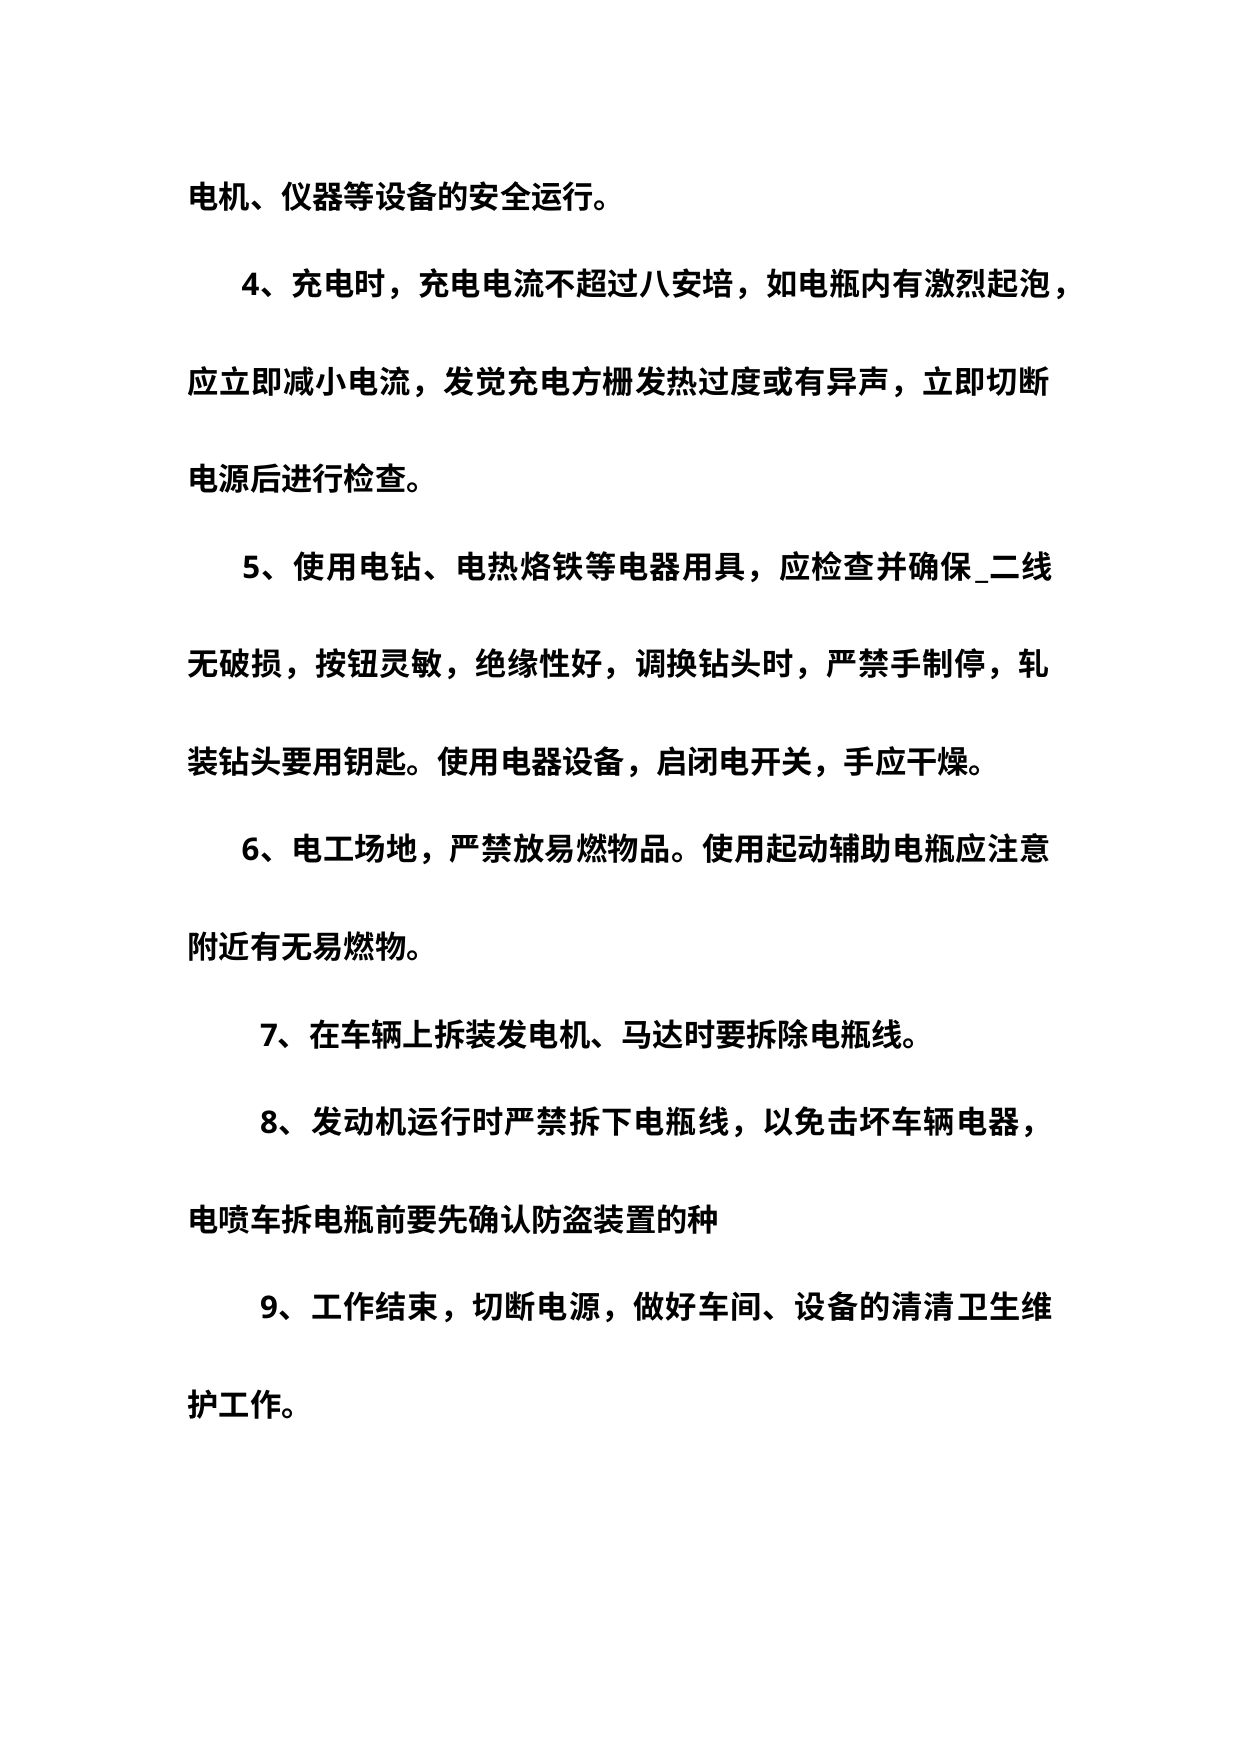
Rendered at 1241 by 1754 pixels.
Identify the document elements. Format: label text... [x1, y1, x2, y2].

text 4、充电时，充电电流不超过八安培，如电瓶内有激烈起泡，应立即减小电流，发觉充电方栅发热过度或有异声，立即切断电源后进行检查。 [187, 249, 1053, 509]
text 7、在车辆上拆装发电机、马达时要拆除电瓶线。 [187, 1000, 1053, 1065]
text 9、工作结束，切断电源，做好车间、设备的清清卫生维护工作。 [187, 1273, 1053, 1435]
text 8、发动机运行时严禁拆下电瓶线，以免击坏车辆电器，电喷车拆电瓶前要先确认防盗装置的种 [187, 1088, 1053, 1250]
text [187, 162, 1053, 227]
text 6、电工场地，严禁放易燃物品。使用起动辅助电瓶应注意附近有无易燃物。 [187, 815, 1053, 977]
text 5、使用电钻、电热烙铁等电器用具，应检查并确保_二线无破损，按钮灵敏，绝缘性好，调换钻头时，严禁手制停，轧装钻头要用钥匙。使用电器设备，启闭电开关，手应干燥。 [187, 532, 1053, 792]
